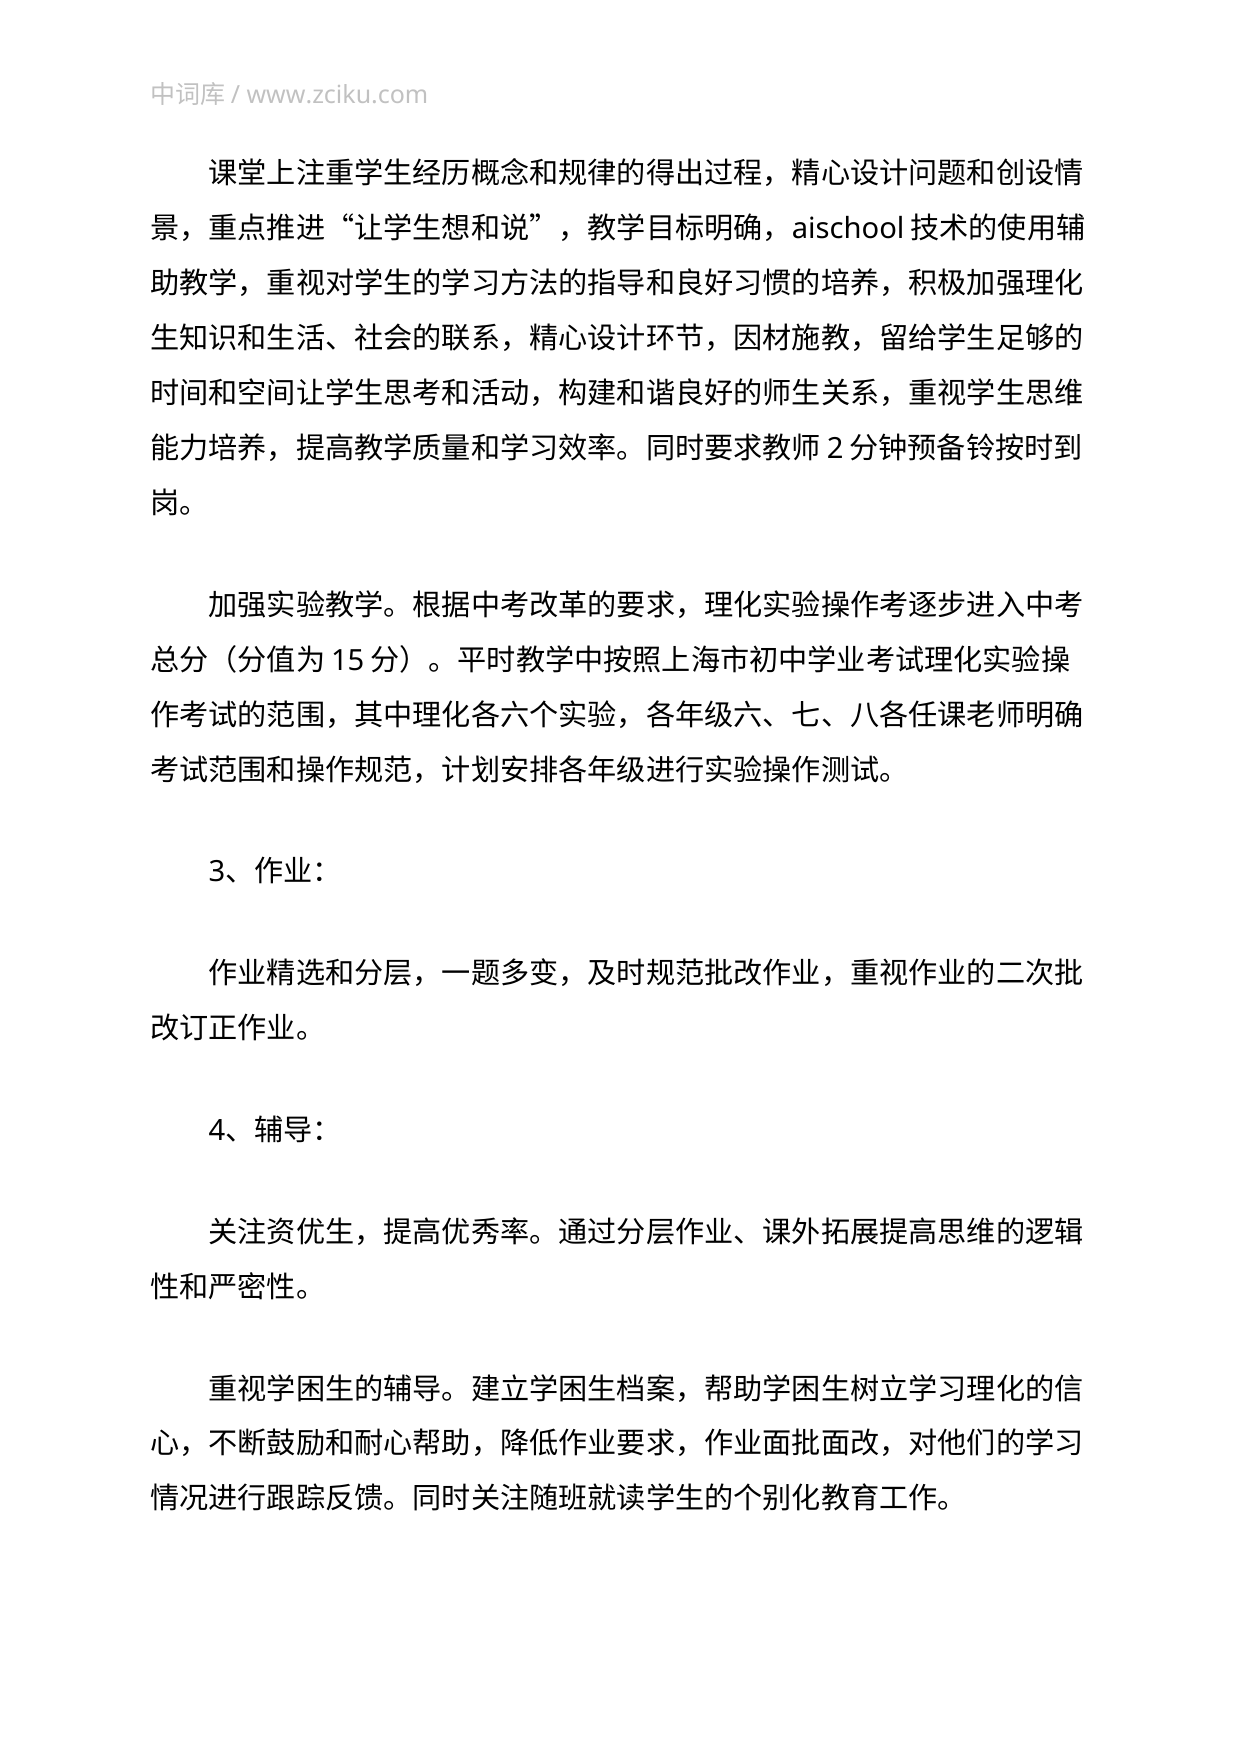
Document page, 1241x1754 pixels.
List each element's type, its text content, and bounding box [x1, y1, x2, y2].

text 3、作业： [150, 848, 1090, 890]
text 关注资优生，提高优秀率。通过分层作业、课外拓展提高思维的逻辑性和严密性。 [150, 1208, 1090, 1306]
text 加强实验教学。根据中考改革的要求，理化实验操作考逐步进入中考总分（分值为15分）。平时教学中按照上海市初中学业考试理化实验操作考试的范围，其中理化各六个实验，各年级六、七、八各任课老师明确考试范围和操作规范，计划安排各年级进行实验操作测试。 [150, 581, 1090, 788]
text 作业精选和分层，一题多变，及时规范批改作业，重视作业的二次批改订正作业。 [150, 950, 1090, 1047]
text 4、辅导： [150, 1107, 1090, 1149]
text 课堂上注重学生经历概念和规律的得出过程，精心设计问题和创设情景，重点推进“让学生想和说”，教学目标明确，aischool技术的使用辅助教学，重视对学生的学习方法的指导和良好习惯的培养，积极加强理化生知识和生活、社会的联系，精心设计环节，因材施教，留给学生足够的时间和空间让学生思考和活动，构建和谐良好的师生关系，重视学生思维能力培养，提高教学质量和学习效率。同时要求教师2分钟预备铃按时到岗。 [150, 150, 1090, 522]
text 重视学困生的辅导。建立学困生档案，帮助学困生树立学习理化的信心，不断鼓励和耐心帮助，降低作业要求，作业面批面改，对他们的学习情况进行跟踪反馈。同时关注随班就读学生的个别化教育工作。 [150, 1365, 1090, 1517]
